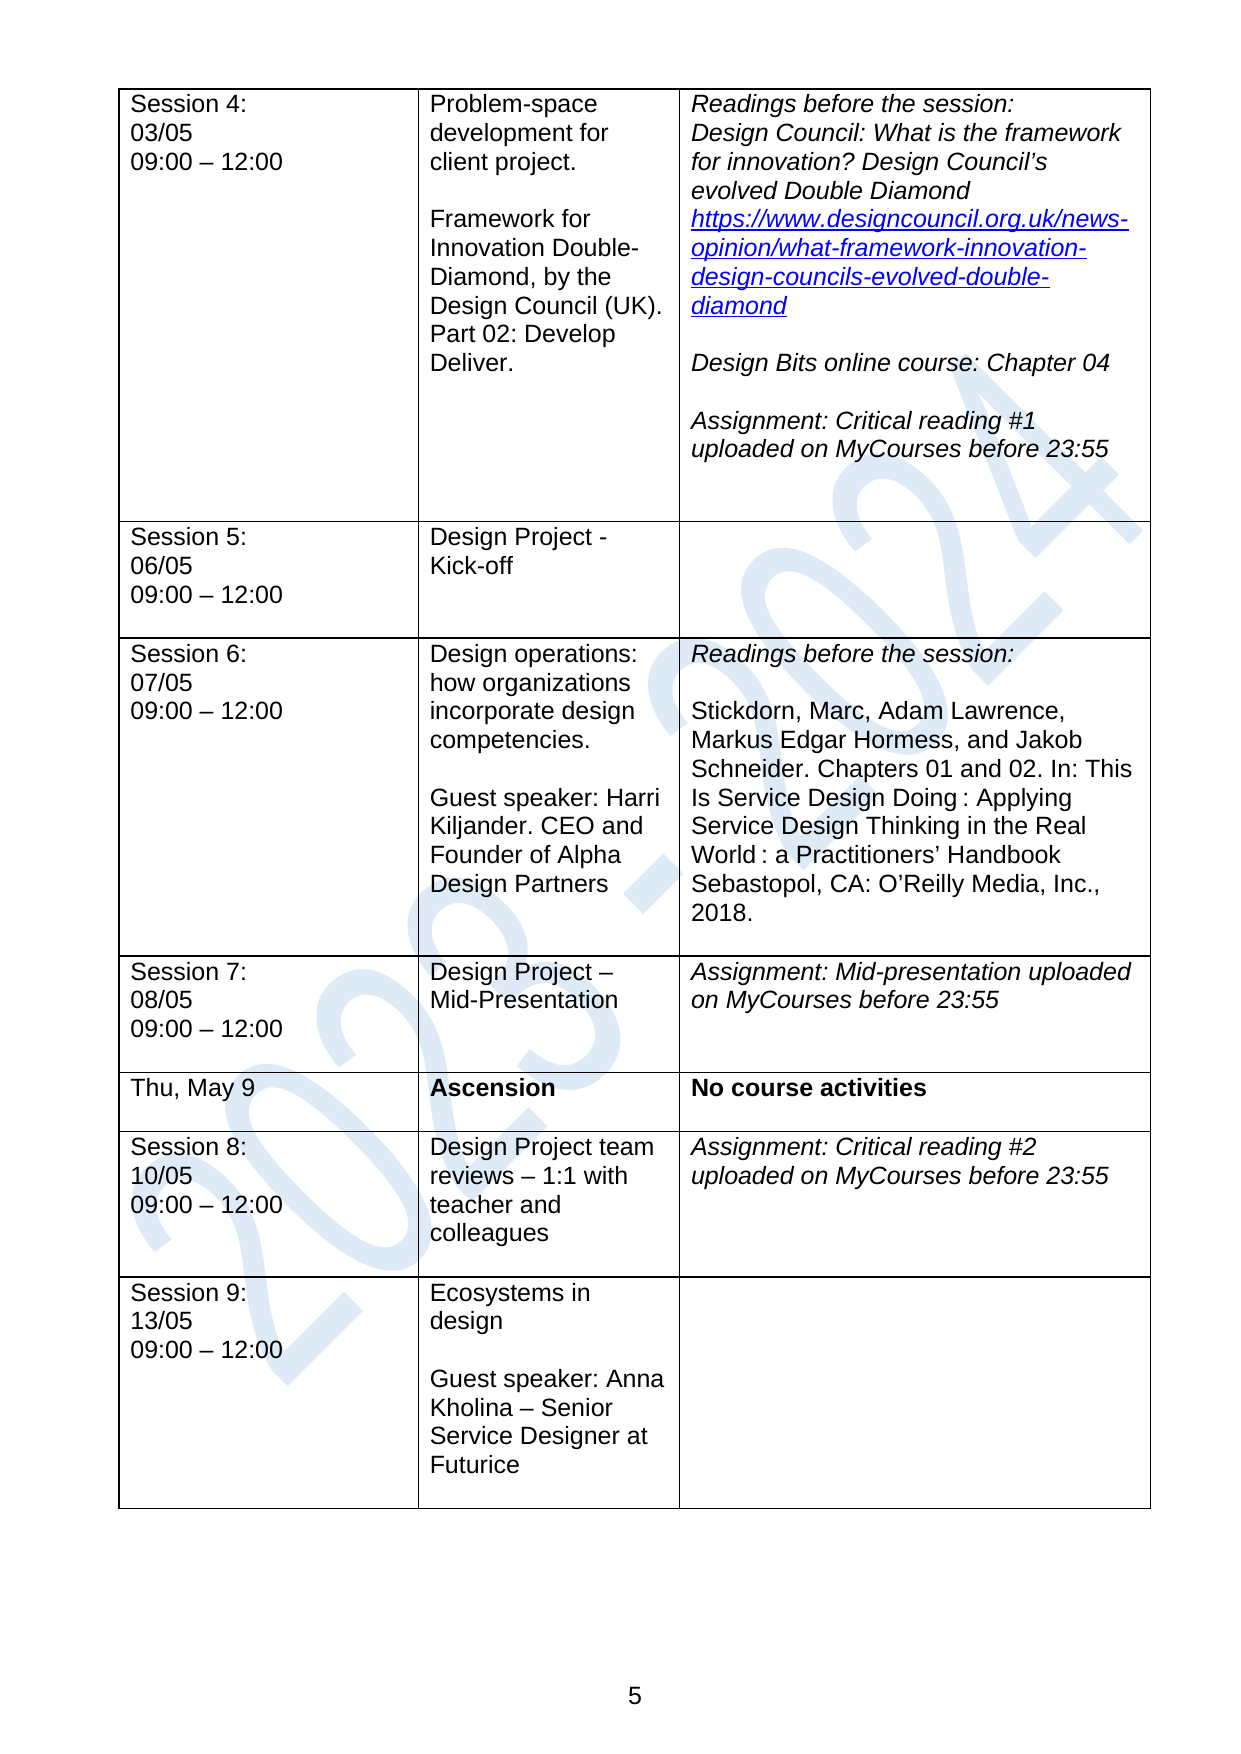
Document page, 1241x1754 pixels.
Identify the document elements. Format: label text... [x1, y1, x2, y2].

table_cell Session 8: 10/05 09:00 – 12:00 [120, 1132, 418, 1276]
table_cell Assignment: Mid-presentation uploaded on MyCourses before 23:55 [680, 957, 1150, 1072]
table_cell Session 6: 07/05 09:00 – 12:00 [120, 639, 418, 955]
table_cell Design operations: how organizations incorporate design competencies. Guest speaker: Harri Kiljander. CEO and Founder of Alpha Design Partners [419, 639, 679, 955]
table_cell No course activities [680, 1073, 1150, 1131]
table_cell [680, 522, 1150, 637]
table_cell Readings before the session: Design Council: What is the framework for innovation? Design Council’s evolved Double Diamond https://www.designcouncil.org.uk/news-opinion/what-framework-innovation-design-councils-evolved-double-diamond Design Bits online course: Chapter 04 Assignment: Critical reading #1 uploaded on MyCourses before 23:55 [680, 90, 1150, 521]
table_cell Thu, May 9 [120, 1073, 418, 1131]
table_cell Session 9: 13/05 09:00 – 12:00 [120, 1278, 418, 1507]
table_cell Design Project – Mid-Presentation [419, 957, 679, 1072]
table_cell Design Project - Kick-off [419, 522, 679, 637]
table_cell Ascension [419, 1073, 679, 1131]
table_cell Session 7: 08/05 09:00 – 12:00 [120, 957, 418, 1072]
table_cell Session 5: 06/05 09:00 – 12:00 [120, 522, 418, 637]
table_cell [680, 1278, 1150, 1507]
table_cell Problem-space development for client project. Framework for Innovation Double-Diamond, by the Design Council (UK). Part 02: Develop Deliver. [419, 90, 679, 521]
table_cell Ecosystems in design Guest speaker: Anna Kholina – Senior Service Designer at Futurice [419, 1278, 679, 1507]
table_cell Assignment: Critical reading #2 uploaded on MyCourses before 23:55 [680, 1132, 1150, 1276]
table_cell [419, 1132, 679, 1276]
table_cell Readings before the session: Stickdorn, Marc, Adam Lawrence, Markus Edgar Hormess, and Jakob Schneider. Chapters 01 and 02. In: This Is Service Design Doing : Applying Service Design Thinking in the Real World : a Practitioners’ Handbook Sebastopol, CA: O’Reilly Media, Inc., 2018. [680, 639, 1150, 955]
table_cell Session 4: 03/05 09:00 – 12:00 [120, 90, 418, 521]
